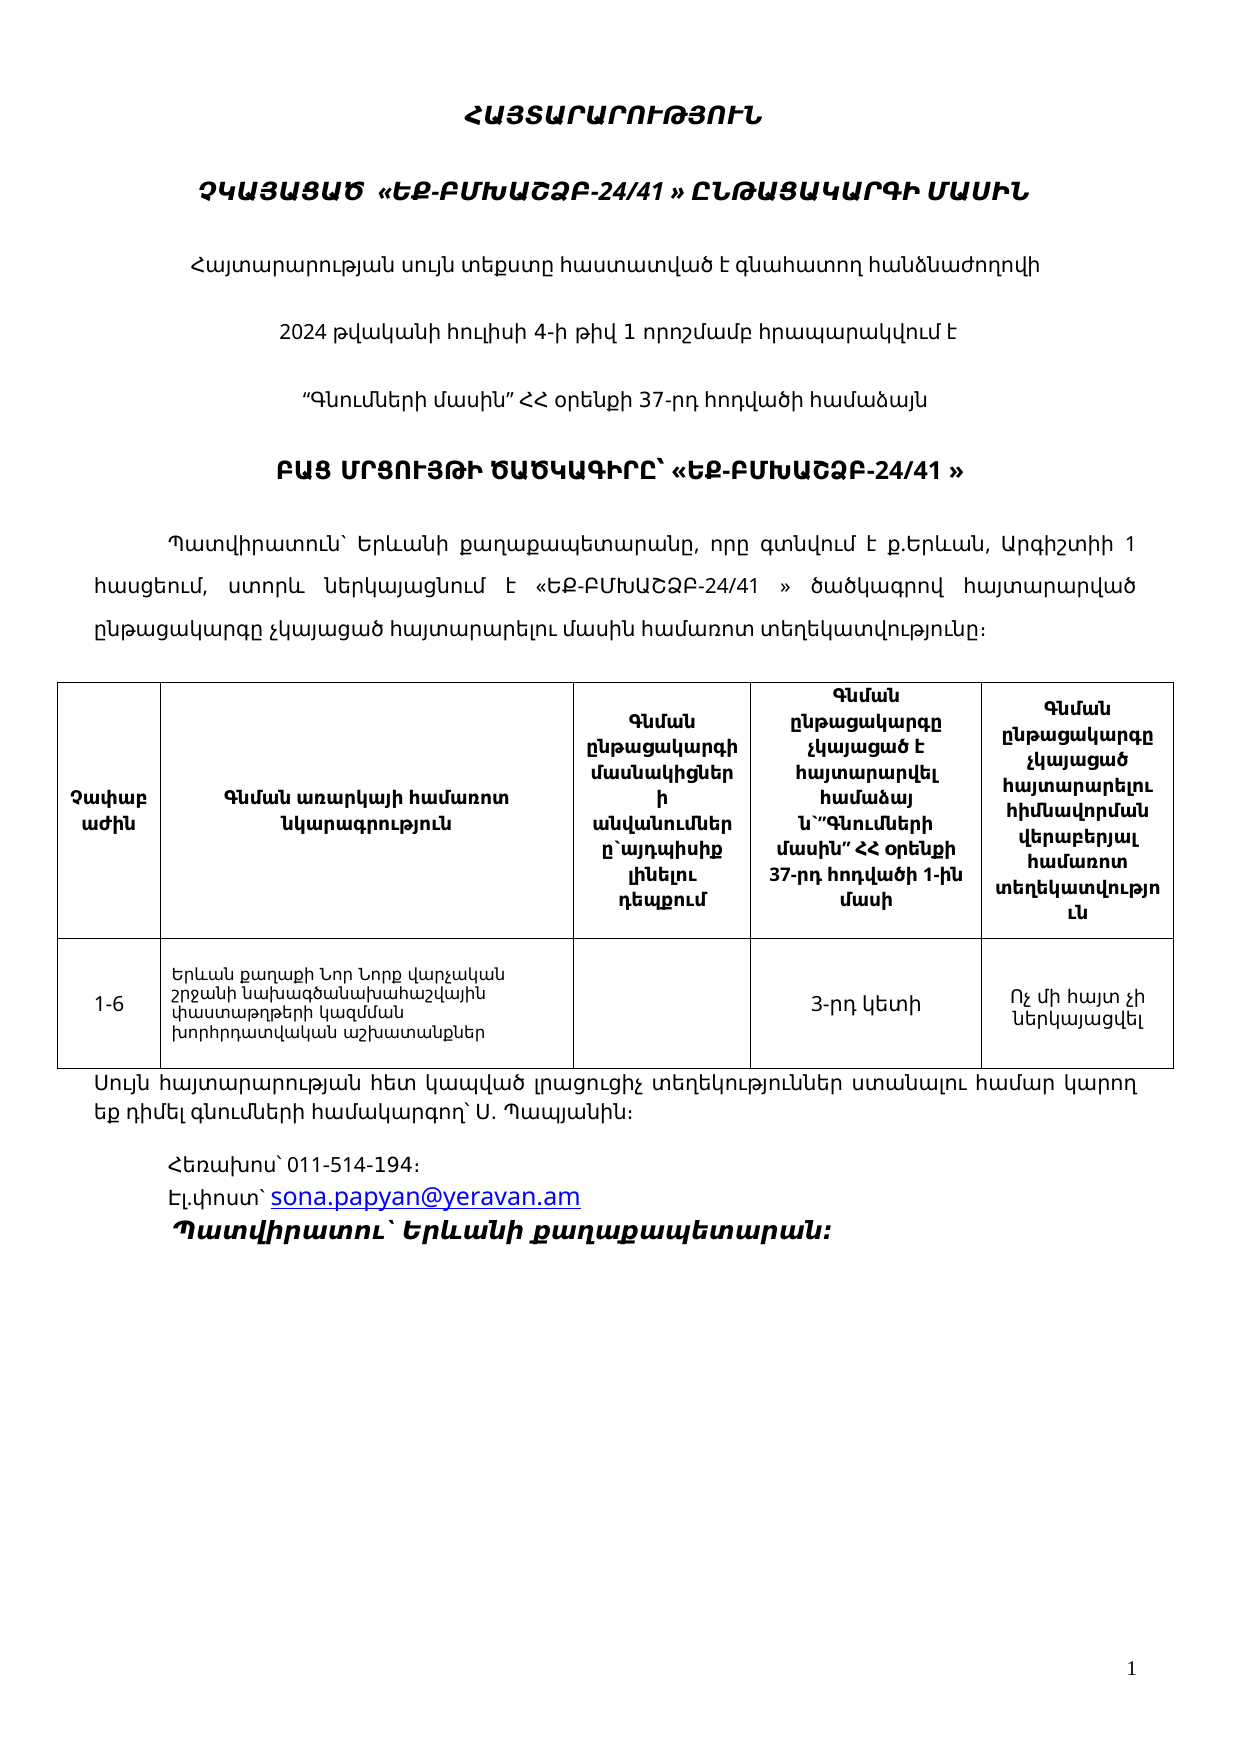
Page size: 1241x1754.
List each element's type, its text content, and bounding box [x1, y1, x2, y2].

subtitle “Գնումների մասին” ՀՀ օրենքի 37-րդ հոդվածի համաձայն [94, 385, 1137, 413]
table_cell [574, 939, 750, 1067]
table_header Չափաբաժին [58, 683, 160, 938]
table_header Գնման ընթացակարգը չկայացած է հայտարարվել համաձայն`”Գնումների մասին” ՀՀ օրենքի 37-րդ հոդվածի 1-ին մասի [751, 683, 981, 938]
table_header Գնման ընթացակարգի մասնակիցների անվանումները`այդպիսիք լինելու դեպքում [574, 683, 750, 938]
table_cell Երևան քաղաքի Նոր Նորք վարչական շրջանի նախագծանախահաշվային փաստաթղթերի կազմման խորհրդատվական աշխատանքներ [161, 939, 573, 1067]
table_cell 1-6 [58, 939, 160, 1067]
text Էլ.փոստ` sona.papyan@yeravan.am [94, 1179, 1137, 1213]
text Սույն հայտարարության հետ կապված լրացուցիչ տեղեկություններ ստանալու համար կարող եք դիմել գնումների համակարգող՝ Ս. Պապյանին։ [94, 1069, 1137, 1125]
table_header Գնման ընթացակարգը չկայացած հայտարարելու հիմնավորման վերաբերյալ համառոտ տեղեկատվություն [982, 683, 1173, 938]
text Հեռախոս՝ 011-514-194։ [94, 1150, 1137, 1179]
text ՀԱՅՏԱՐԱՐՈՒԹՅՈՒՆ [94, 98, 1137, 132]
subtitle Հայտարարության սույն տեքստը հաստատված է գնահատող հանձնաժողովի [94, 250, 1137, 278]
subtitle 2024 թվականի հուլիսի 4-ի թիվ 1 որոշմամբ հրապարակվում է [94, 317, 1137, 346]
table_cell 3-րդ կետի [751, 939, 981, 1067]
table_header Գնման առարկայի համառոտ նկարագրություն [161, 683, 573, 938]
table_cell Ոչ մի հայտ չի ներկայացվել [982, 939, 1173, 1067]
subtitle ԲԱՑ ՄՐՑՈՒՅԹԻ ԾԱԾԿԱԳԻՐԸ՝ «ԵՔ-ԲՄԽԱՇՁԲ-24/41 » [94, 453, 1137, 487]
text Պատվիրատուն` Երևանի քաղաքապետարանը, որը գտնվում է ք.Երևան, Արգիշտիի 1 հասցեում, ստորև ներկայացնում է «ԵՔ-ԲՄԽԱՇՁԲ-24/41 » ծածկագրով հայտարարված ընթացակարգը չկայացած հայտարարելու մասին համառոտ տեղեկատվությունը։ [94, 529, 1137, 642]
text Պատվիրատու` Երևանի քաղաքապետարան։ [94, 1213, 1137, 1247]
text ՉԿԱՅԱՑԱԾ «ԵՔ-ԲՄԽԱՇՁԲ-24/41 » ԸՆԹԱՑԱԿԱՐԳԻ ՄԱՍԻՆ [94, 174, 1137, 208]
